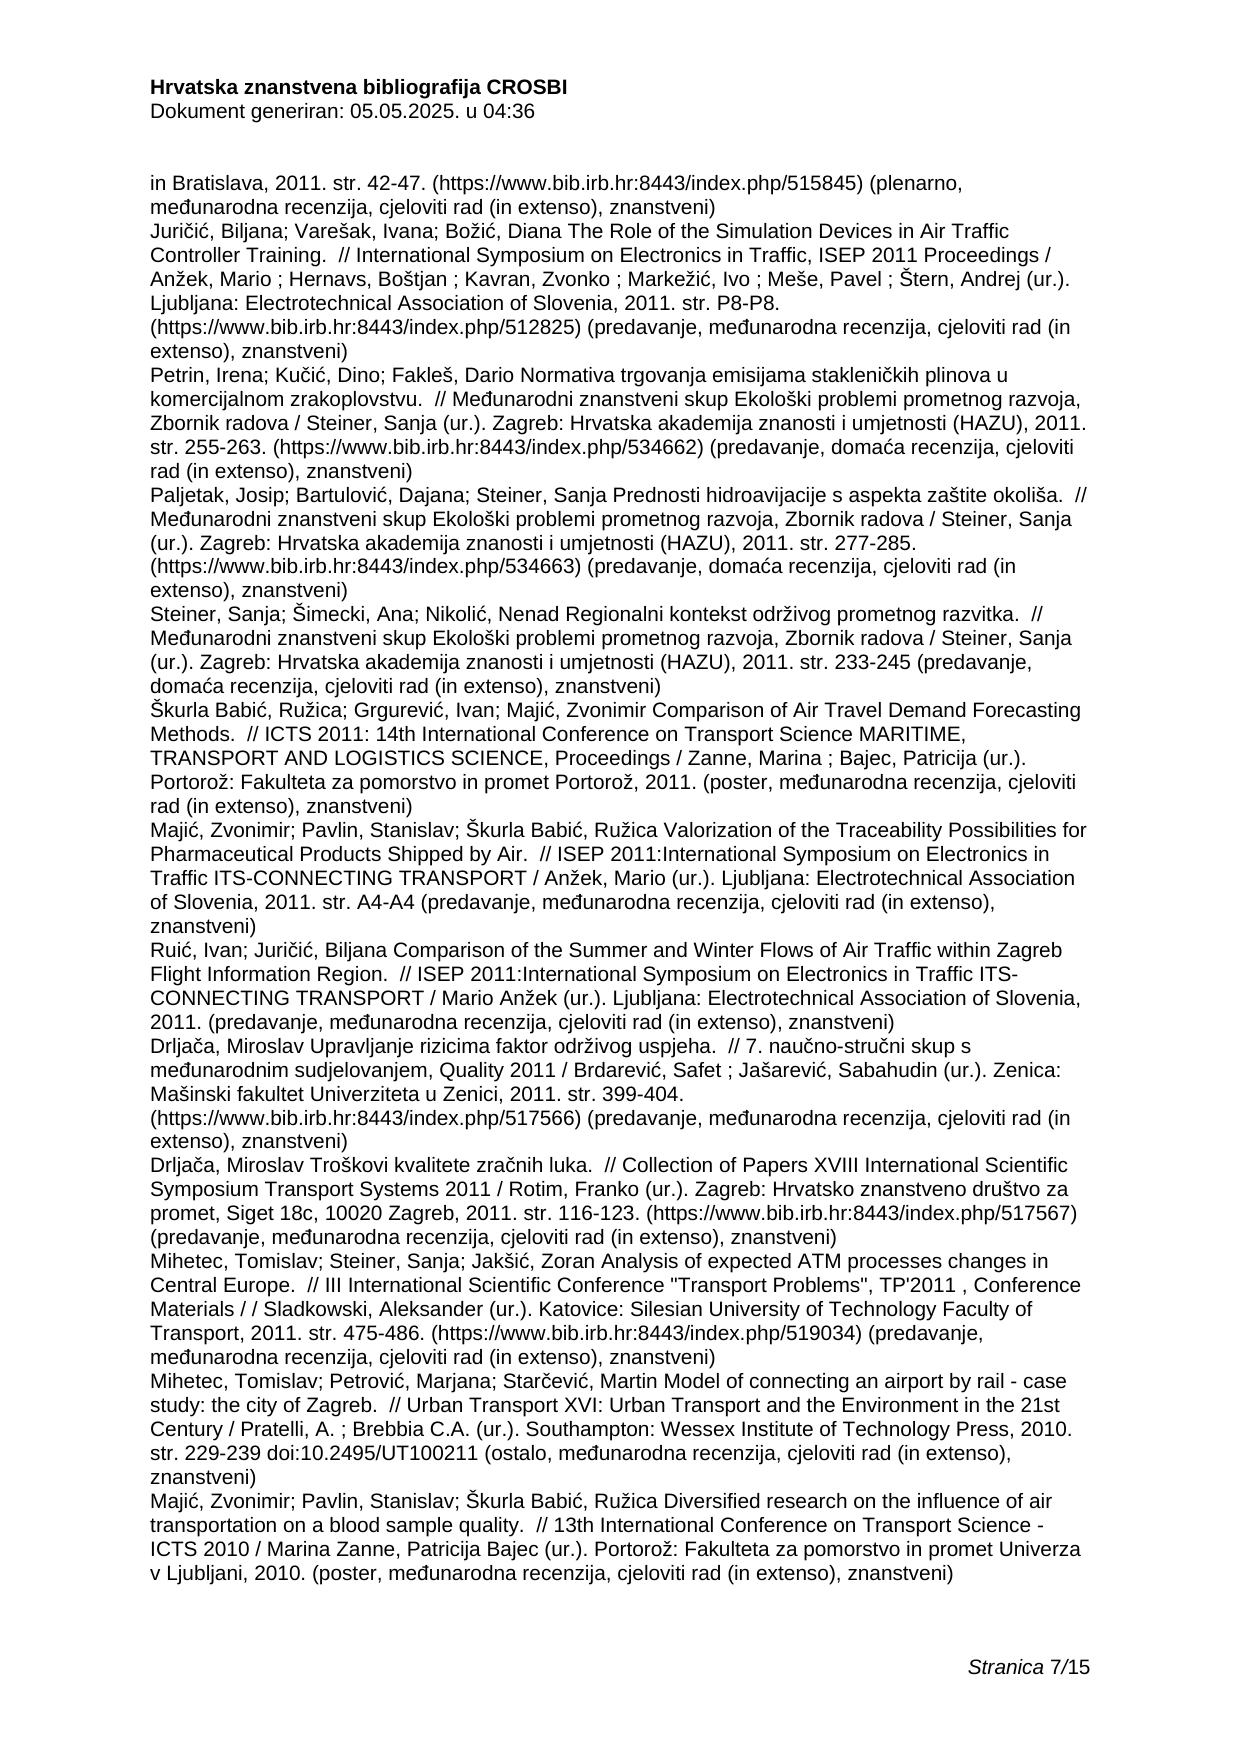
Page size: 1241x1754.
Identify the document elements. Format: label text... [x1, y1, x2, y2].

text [150, 171, 1090, 219]
text Mihetec, Tomislav; Petrović, Marjana; Starčević, Martin [150, 1369, 1090, 1489]
text Steiner, Sanja; Šimecki, Ana; Nikolić, Nenad [150, 602, 1090, 698]
text Majić, Zvonimir; Pavlin, Stanislav; Škurla Babić, Ružica [150, 818, 1090, 938]
text Drljača, Miroslav [150, 1033, 1090, 1153]
text Drljača, Miroslav [150, 1153, 1090, 1249]
text Paljetak, Josip; Bartulović, Dajana; Steiner, Sanja [150, 482, 1090, 602]
text Škurla Babić, Ružica; Grgurević, Ivan; Majić, Zvonimir [150, 698, 1090, 818]
text Majić, Zvonimir; Pavlin, Stanislav; Škurla Babić, Ružica [150, 1489, 1090, 1584]
text Petrin, Irena; Kučić, Dino; Fakleš, Dario [150, 363, 1090, 482]
text Ruić, Ivan; Juričić, Biljana [150, 938, 1090, 1033]
text Mihetec, Tomislav; Steiner, Sanja; Jakšić, Zoran [150, 1249, 1090, 1369]
text Juričić, Biljana; Varešak, Ivana; Božić, Diana [150, 219, 1090, 363]
